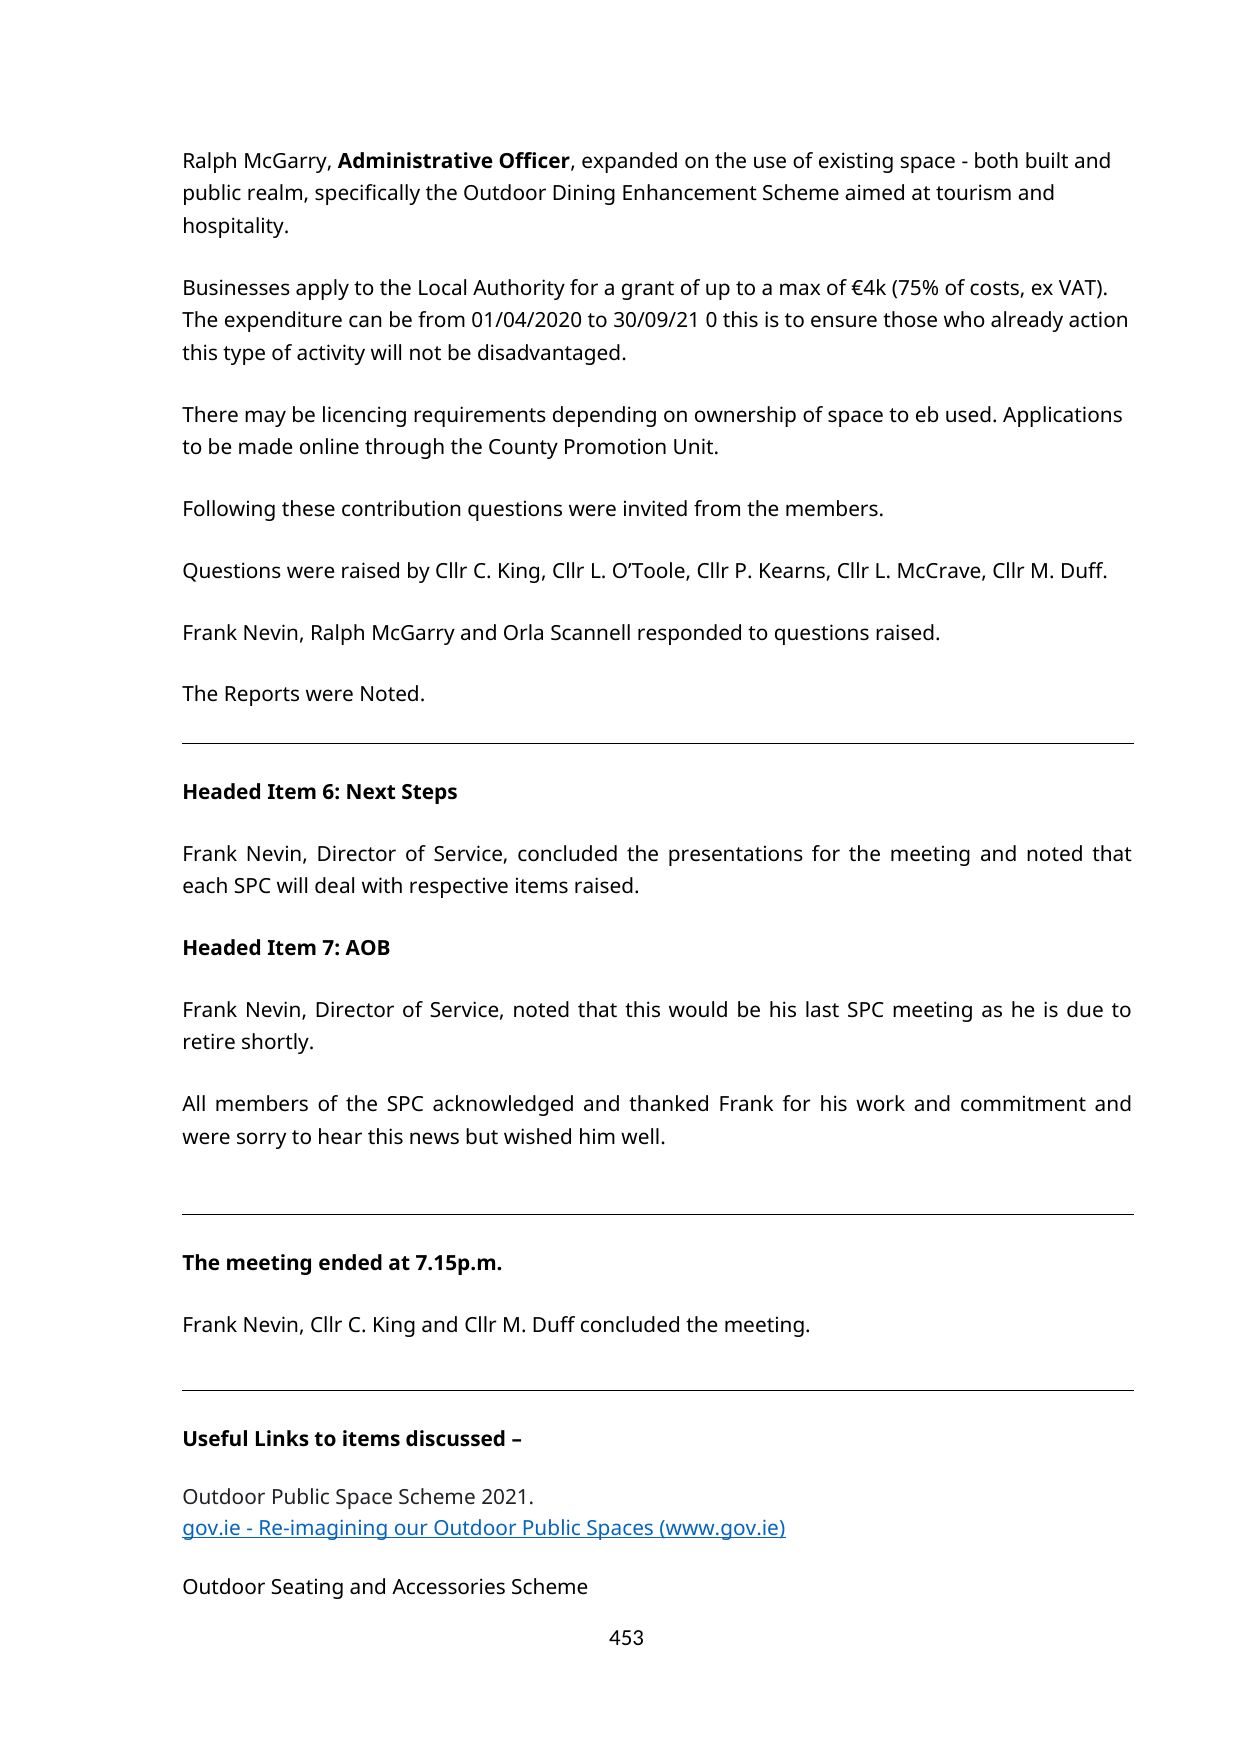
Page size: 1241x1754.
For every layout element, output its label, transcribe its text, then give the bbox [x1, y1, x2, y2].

text Outdoor Public Space Scheme 2021. gov.ie - Re-imagining our Outdoor Public Spaces (www.gov.ie) [182, 1482, 1134, 1541]
text Questions were raised by Cllr C. King, Cllr L. O’Toole, Cllr P. Kearns, Cllr L. McCrave, Cllr M. Duff. [182, 556, 1134, 584]
text Useful Links to items discussed – [182, 1424, 1134, 1453]
text Frank Nevin, Director of Service, concluded the presentations for the meeting and noted that each SPC will deal with respective items raised. [182, 839, 1134, 900]
text Frank Nevin, Cllr C. King and Cllr M. Duff concluded the meeting. [182, 1310, 1134, 1339]
text The meeting ended at 7.15p.m. [182, 1248, 1134, 1277]
text Headed Item 6: Next Steps [182, 777, 1134, 805]
text Frank Nevin, Ralph McGarry and Orla Scannell responded to questions raised. [182, 618, 1134, 646]
text Businesses apply to the Local Authority for a grant of up to a max of €4k (75% of costs, ex VAT). The expenditure can be from 01/04/2020 to 30/09/21 0 this is to ensure those who already action this type of activity will not be disadvantaged. [182, 273, 1134, 366]
text The Reports were Noted. [182, 679, 1134, 708]
text Frank Nevin, Director of Service, noted that this would be his last SPC meeting as he is due to retire shortly. [182, 995, 1134, 1056]
text Following these contribution questions were invited from the members. [182, 494, 1134, 523]
text Headed Item 7: AOB [182, 933, 1134, 962]
text All members of the SPC acknowledged and thanked Frank for his work and commitment and were sorry to hear this news but wished him well. [182, 1089, 1134, 1150]
text Ralph McGarry, Administrative Officer, expanded on the use of existing space - both built and public realm, specifically the Outdoor Dining Enhancement Scheme aimed at tourism and hospitality. [182, 146, 1134, 239]
text There may be licencing requirements depending on ownership of space to eb used. Applications to be made online through the County Promotion Unit. [182, 400, 1134, 461]
text Outdoor Seating and Accessories Scheme [182, 1572, 1134, 1601]
